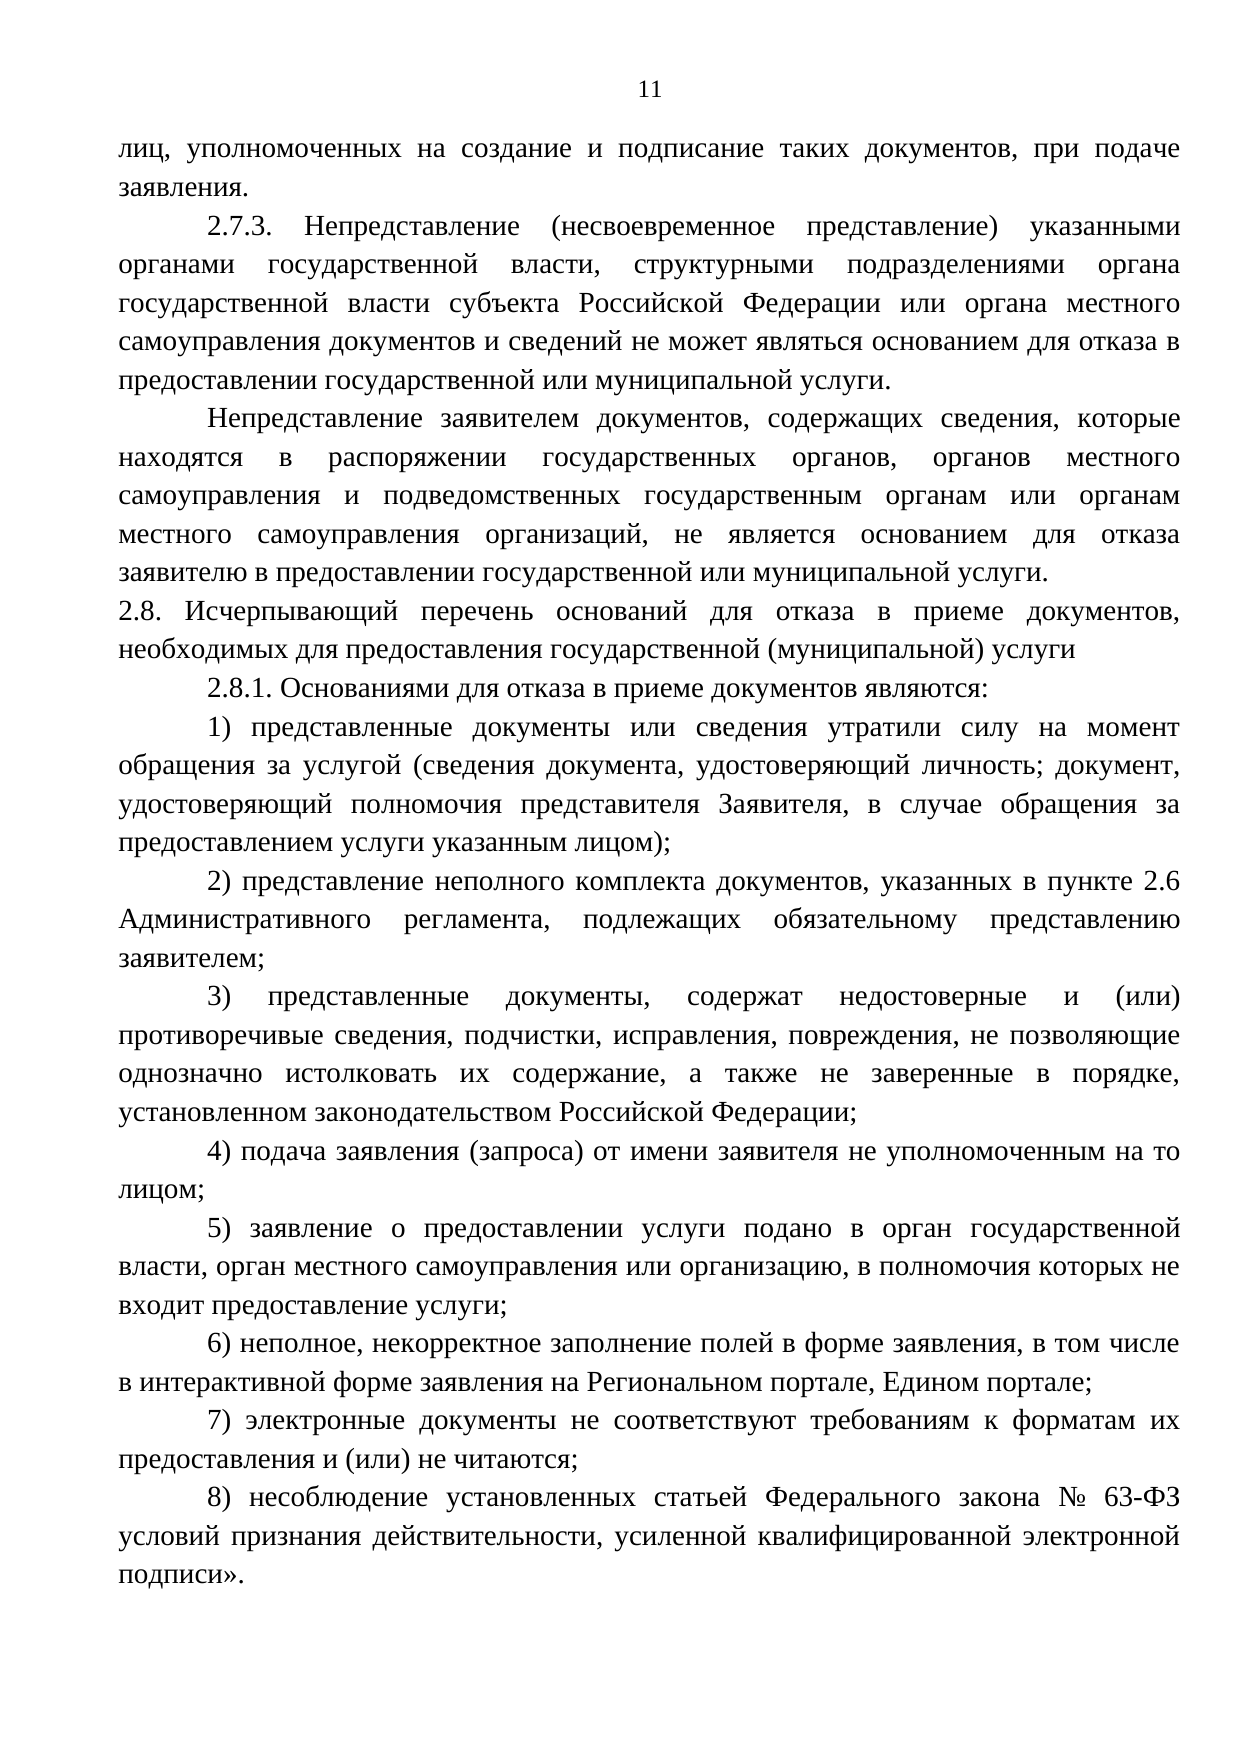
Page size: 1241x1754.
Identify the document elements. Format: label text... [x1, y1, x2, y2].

text 2) представление неполного комплекта документов, указанных в пункте 2.6 Административного регламента, подлежащих обязательному представлению заявителем; [118, 863, 1181, 973]
text Непредставление заявителем документов, содержащих сведения, которые находятся в распоряжении государственных органов, органов местного самоуправления и подведомственных государственным органам или органам местного самоуправления организаций, не является основанием для отказа заявителю в предоставлении государственной или муниципальной услуги. [118, 400, 1181, 588]
text 4) подача заявления (запроса) от имени заявителя не уполномоченным на то лицом; [118, 1133, 1181, 1205]
text 7) электронные документы не соответствуют требованиям к форматам их предоставления и (или) не читаются; [118, 1402, 1181, 1474]
text 3) представленные документы, содержат недостоверные и (или) противоречивые сведения, подчистки, исправления, повреждения, не позволяющие однозначно истолковать их содержание, а также не заверенные в порядке, установленном законодательством Российской Федерации; [118, 978, 1181, 1128]
text 6) неполное, некорректное заполнение полей в форме заявления, в том числе в интерактивной форме заявления на Региональном портале, Едином портале; [118, 1325, 1181, 1397]
text 2.7.3. Непредставление (несвоевременное представление) указанными органами государственной власти, структурными подразделениями органа государственной власти субъекта Российской Федерации или органа местного самоуправления документов и сведений не может являться основанием для отказа в предоставлении государственной или муниципальной услуги. [118, 208, 1181, 395]
text 8) несоблюдение установленных статьей Федерального закона № 63-ФЗ условий признания действительности, усиленной квалифицированной электронной подписи». [118, 1479, 1181, 1590]
text 1) представленные документы или сведения утратили силу на момент обращения за услугой (сведения документа, удостоверяющий личность; документ, удостоверяющий полномочия представителя Заявителя, в случае обращения за предоставлением услуги указанным лицом); [118, 709, 1181, 858]
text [118, 131, 1181, 203]
text 5) заявление о предоставлении услуги подано в орган государственной власти, орган местного самоуправления или организацию, в полномочия которых не входит предоставление услуги; [118, 1210, 1181, 1320]
text 2.8. Исчерпывающий перечень оснований для отказа в приеме документов, необходимых для предоставления государственной (муниципальной) услуги [118, 593, 1181, 665]
text 2.8.1. Основаниями для отказа в приеме документов являются: [118, 670, 1181, 704]
